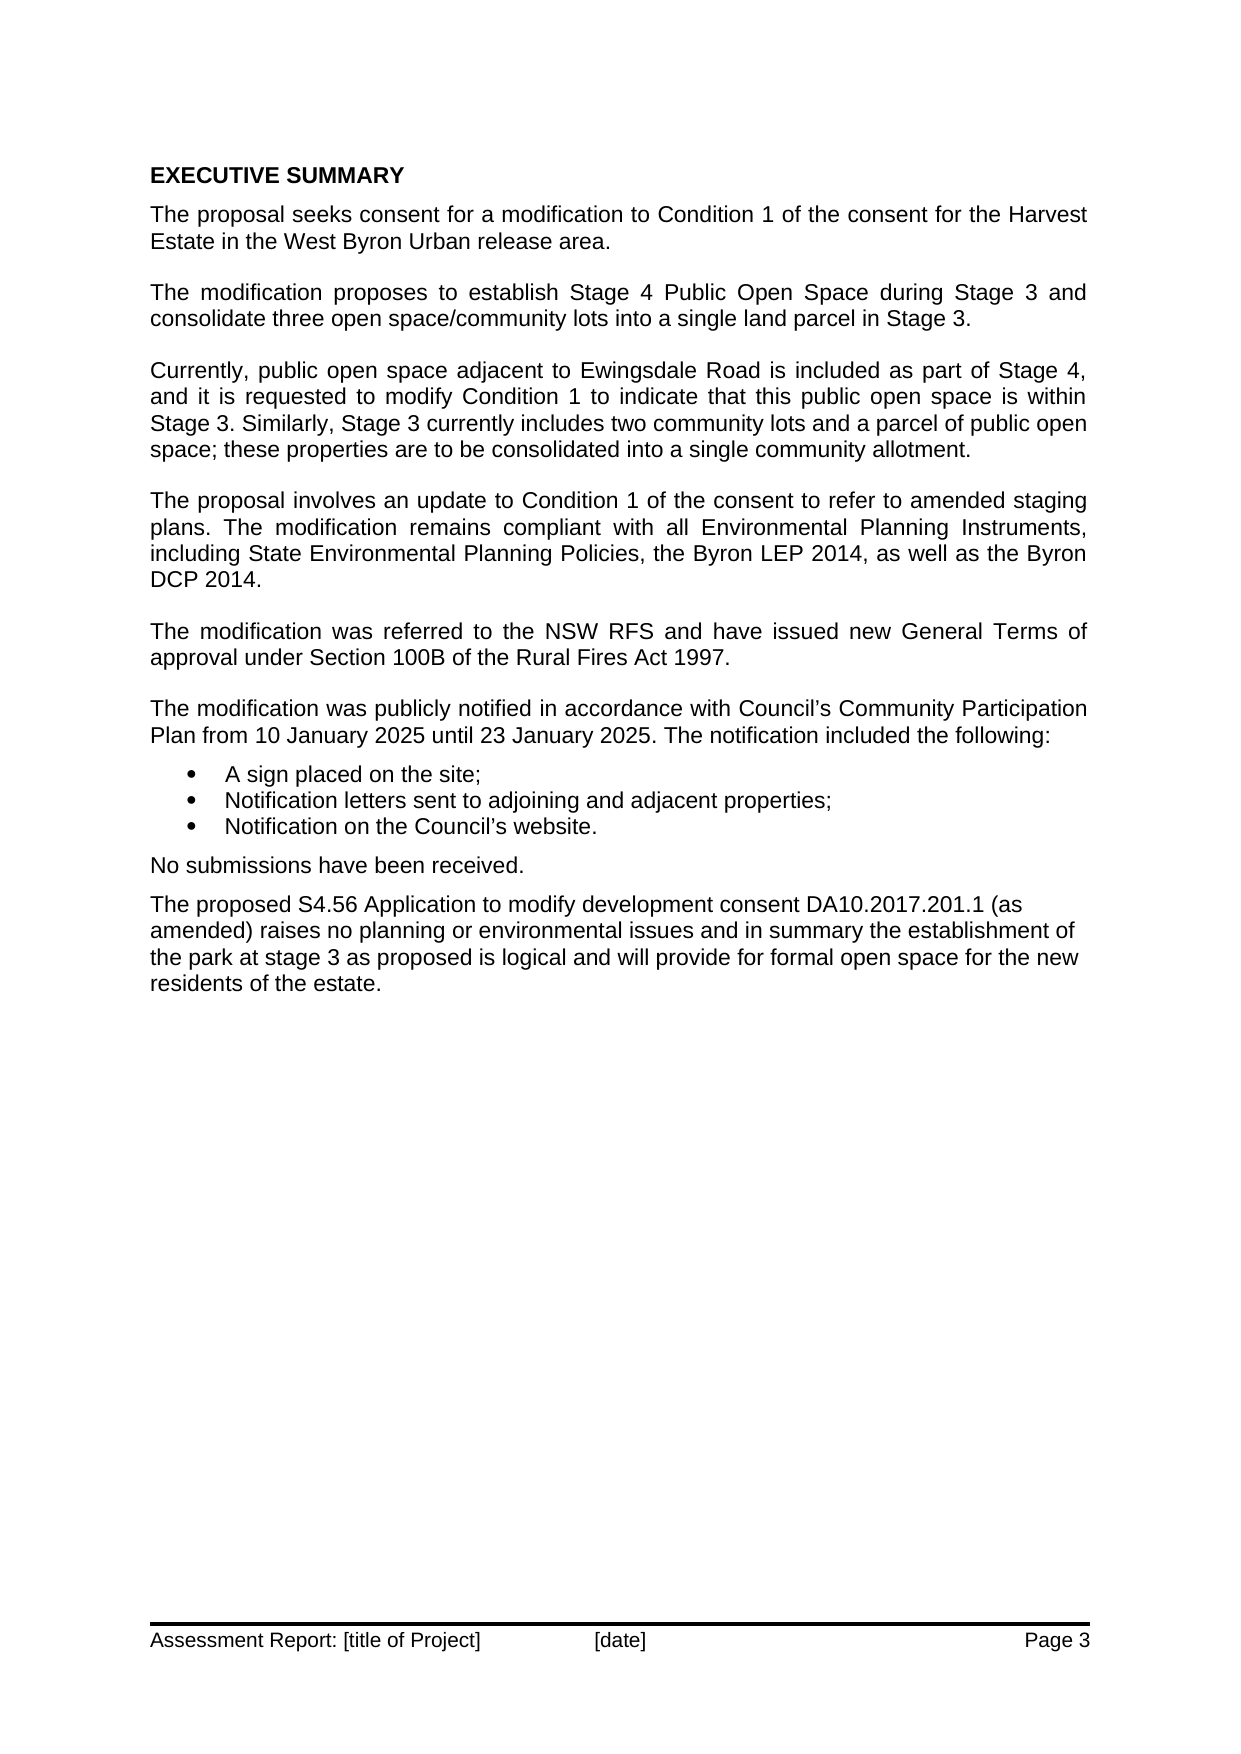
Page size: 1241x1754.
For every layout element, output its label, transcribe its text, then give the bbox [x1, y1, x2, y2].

text EXECUTIVE SUMMARY [150, 162, 1088, 189]
list Notification on the Council’s website. [187, 813, 1088, 839]
text No submissions have been received. [150, 852, 1088, 878]
list A sign placed on the site; [187, 761, 1088, 787]
text Currently, public open space adjacent to Ewingsdale Road is included as part of Stage 4, and it is requested to modify Condition 1 to indicate that this public open space is within Stage 3. Similarly, Stage 3 currently includes two community lots and a parcel of public open space; these properties are to be consolidated into a single community allotment. [150, 357, 1088, 462]
list Notification letters sent to adjoining and adjacent properties; [187, 787, 1088, 813]
text The modification was referred to the NSW RFS and have issued new General Terms of approval under Section 100B of the Rural Fires Act 1997. [150, 618, 1088, 670]
text The proposal seeks consent for a modification to Condition 1 of the consent for the Harvest Estate in the West Byron Urban release area. [150, 201, 1088, 254]
text The proposal involves an update to Condition 1 of the consent to refer to amended staging plans. The modification remains compliant with all Environmental Planning Instruments, including State Environmental Planning Policies, the Byron LEP 2014, as well as the Byron DCP 2014. [150, 487, 1088, 593]
text The modification proposes to establish Stage 4 Public Open Space during Stage 3 and consolidate three open space/community lots into a single land parcel in Stage 3. [150, 279, 1088, 332]
text The proposed S4.56 Application to modify development consent DA10.2017.201.1 (as amended) raises no planning or environmental issues and in summary the establishment of the park at stage 3 as proposed is logical and will provide for formal open space for the new residents of the estate. [150, 891, 1088, 996]
text The modification was publicly notified in accordance with Council’s Community Participation Plan from until . The notification included the following: [150, 695, 1088, 748]
